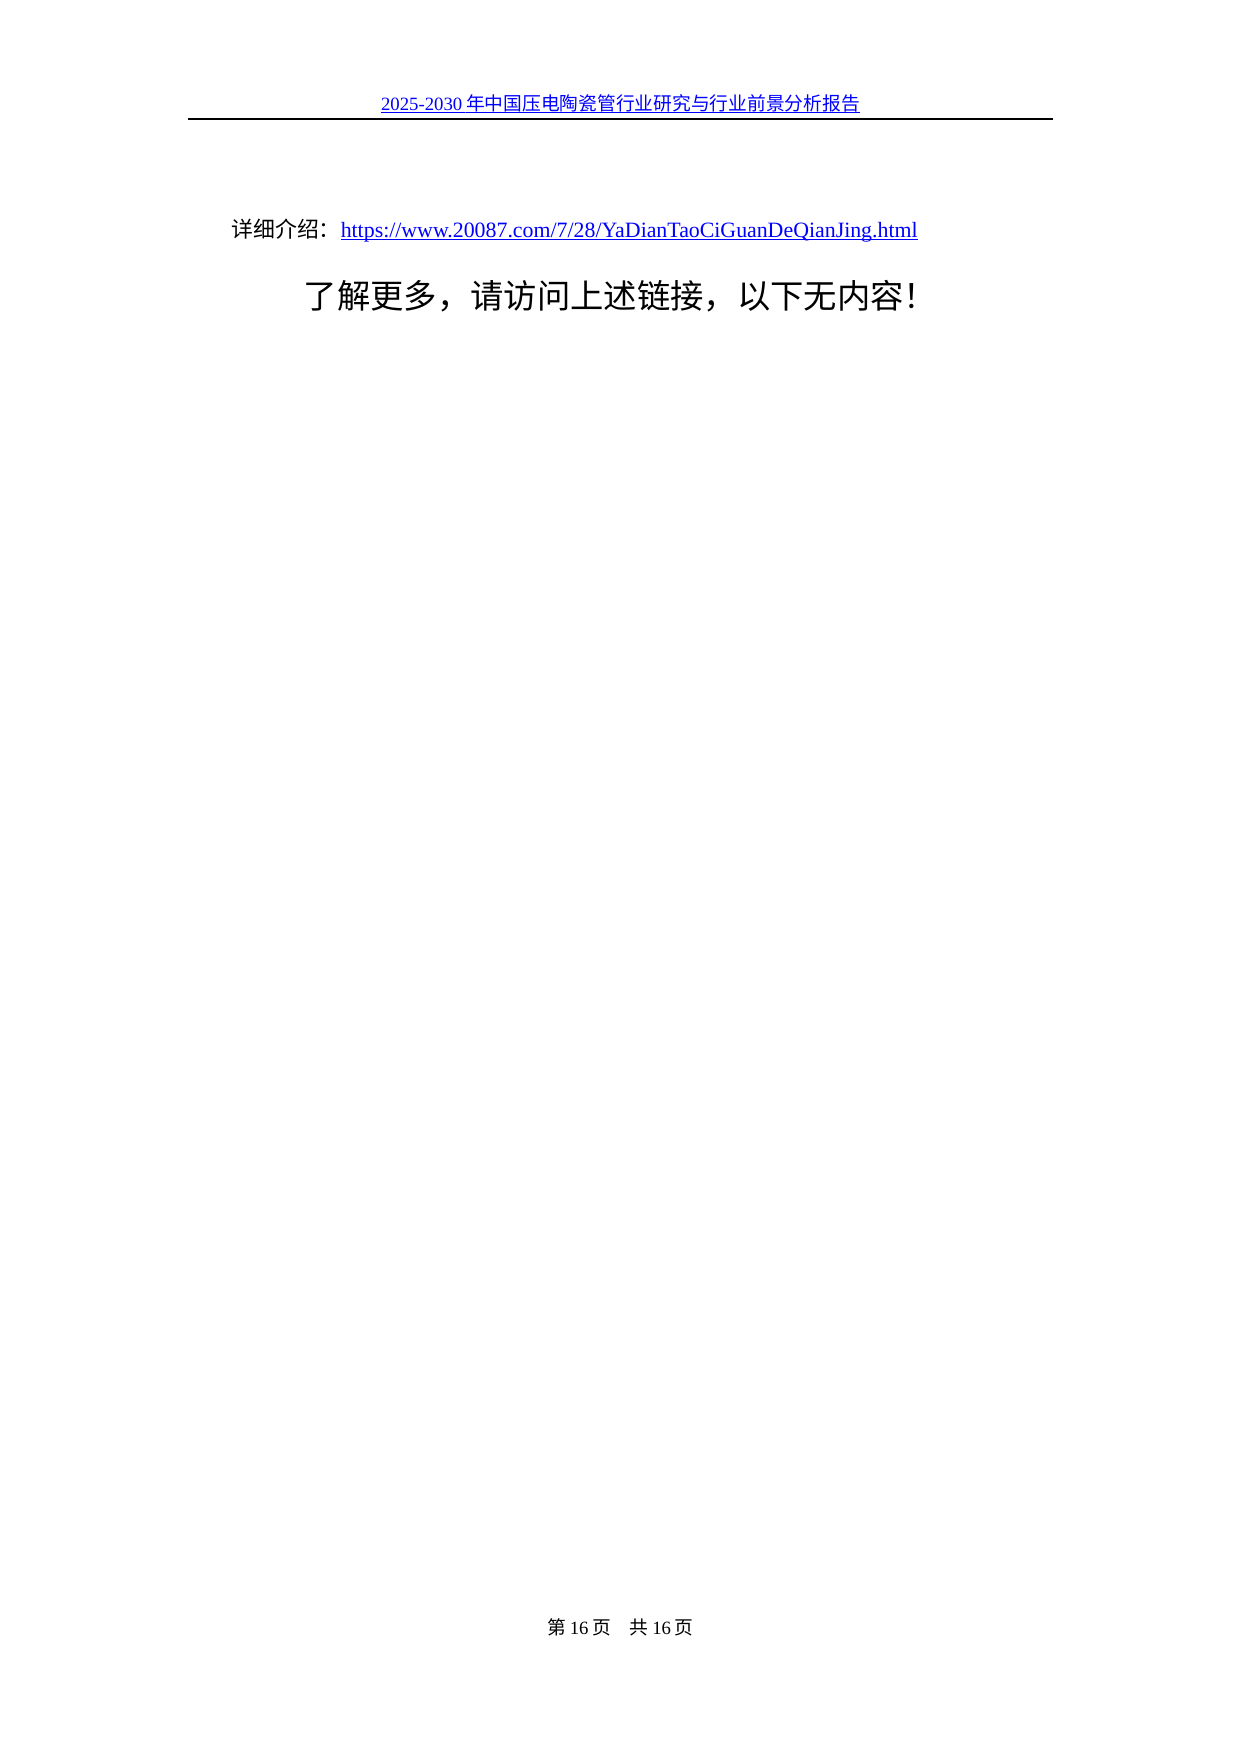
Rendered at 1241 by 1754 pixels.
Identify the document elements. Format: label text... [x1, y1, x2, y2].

title 了解更多，请访问上述链接，以下无内容！ [187, 262, 1053, 327]
text 详细介绍：https://www.20087.com/7/28/YaDianTaoCiGuanDeQianJing.html [187, 212, 1053, 244]
